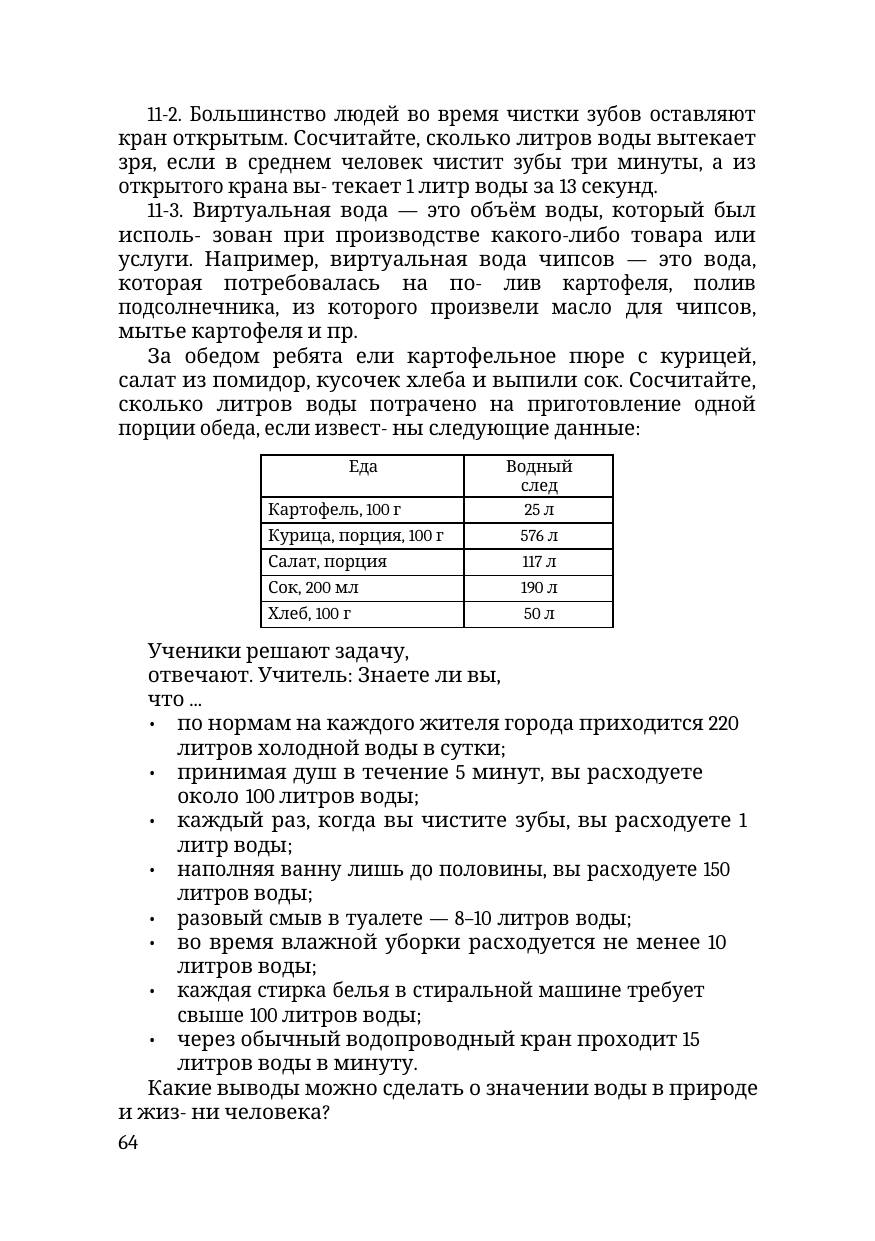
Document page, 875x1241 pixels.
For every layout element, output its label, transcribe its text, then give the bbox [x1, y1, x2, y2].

list разовый смыв в туалете — 8–10 литров воды; [147, 906, 770, 930]
table_header Водный след [465, 456, 612, 496]
table_cell 190 л [465, 576, 612, 601]
table_cell 576 л [465, 524, 612, 548]
list каждая стирка белья в стиральной машине требует свыше 100 литров воды; [147, 979, 756, 1027]
table_cell Картофель, 100 г [262, 498, 463, 522]
list во время влажной уборки расходуется не менее 10 литров воды; [147, 931, 756, 979]
text 11-2. Большинство людей во время чистки зубов оставляют кран открытым. Сосчитайте, сколько литров воды вытекает зря, если в среднем человек чистит зубы три минуты, а из открытого крана вы- текает 1 литр воды за 13 секунд. [118, 102, 756, 199]
table_cell Курица, порция, 100 г [262, 524, 463, 548]
table_header Еда [262, 456, 463, 496]
list через обычный водопроводный кран проходит 15 литров воды в минуту. [147, 1028, 756, 1076]
table_cell 50 л [465, 602, 612, 627]
text За обедом ребята ели картофельное пюре с курицей, салат из помидор, кусочек хлеба и выпили сок. Сосчитайте, сколько литров воды потрачено на приготовление одной порции обеда, если извест- ны следующие данные: [118, 344, 756, 441]
table_cell Сок, 200 мл [262, 576, 463, 601]
table_cell Хлеб, 100 г [262, 602, 463, 627]
text Какие выводы можно сделать о значении воды в природе и жиз- ни человека? [118, 1076, 770, 1124]
text Ученики решают задачу, отвечают. Учитель: Знаете ли вы, что ... [148, 639, 508, 712]
text 11-3. Виртуальная вода — это объём воды, который был исполь- зован при производстве какого-либо товара или услуги. Например, виртуальная вода чипсов — это вода, которая потребовалась на по- лив картофеля, полив подсолнечника, из которого произвели масло для чипсов, мытье картофеля и пр. [118, 199, 756, 344]
table_cell Салат, порция [262, 550, 463, 574]
table_cell 25 л [465, 498, 612, 522]
table_cell 117 л [465, 550, 612, 574]
list принимая душ в течение 5 минут, вы расходуете около 100 литров воды; [147, 761, 756, 809]
list по нормам на каждого жителя города приходится 220 литров холодной воды в сутки; [147, 712, 756, 760]
list каждый раз, когда вы чистите зубы, вы расходуете 1 литр воды; [147, 809, 756, 857]
list наполняя ванну лишь до половины, вы расходуете 150 литров воды; [147, 858, 756, 906]
